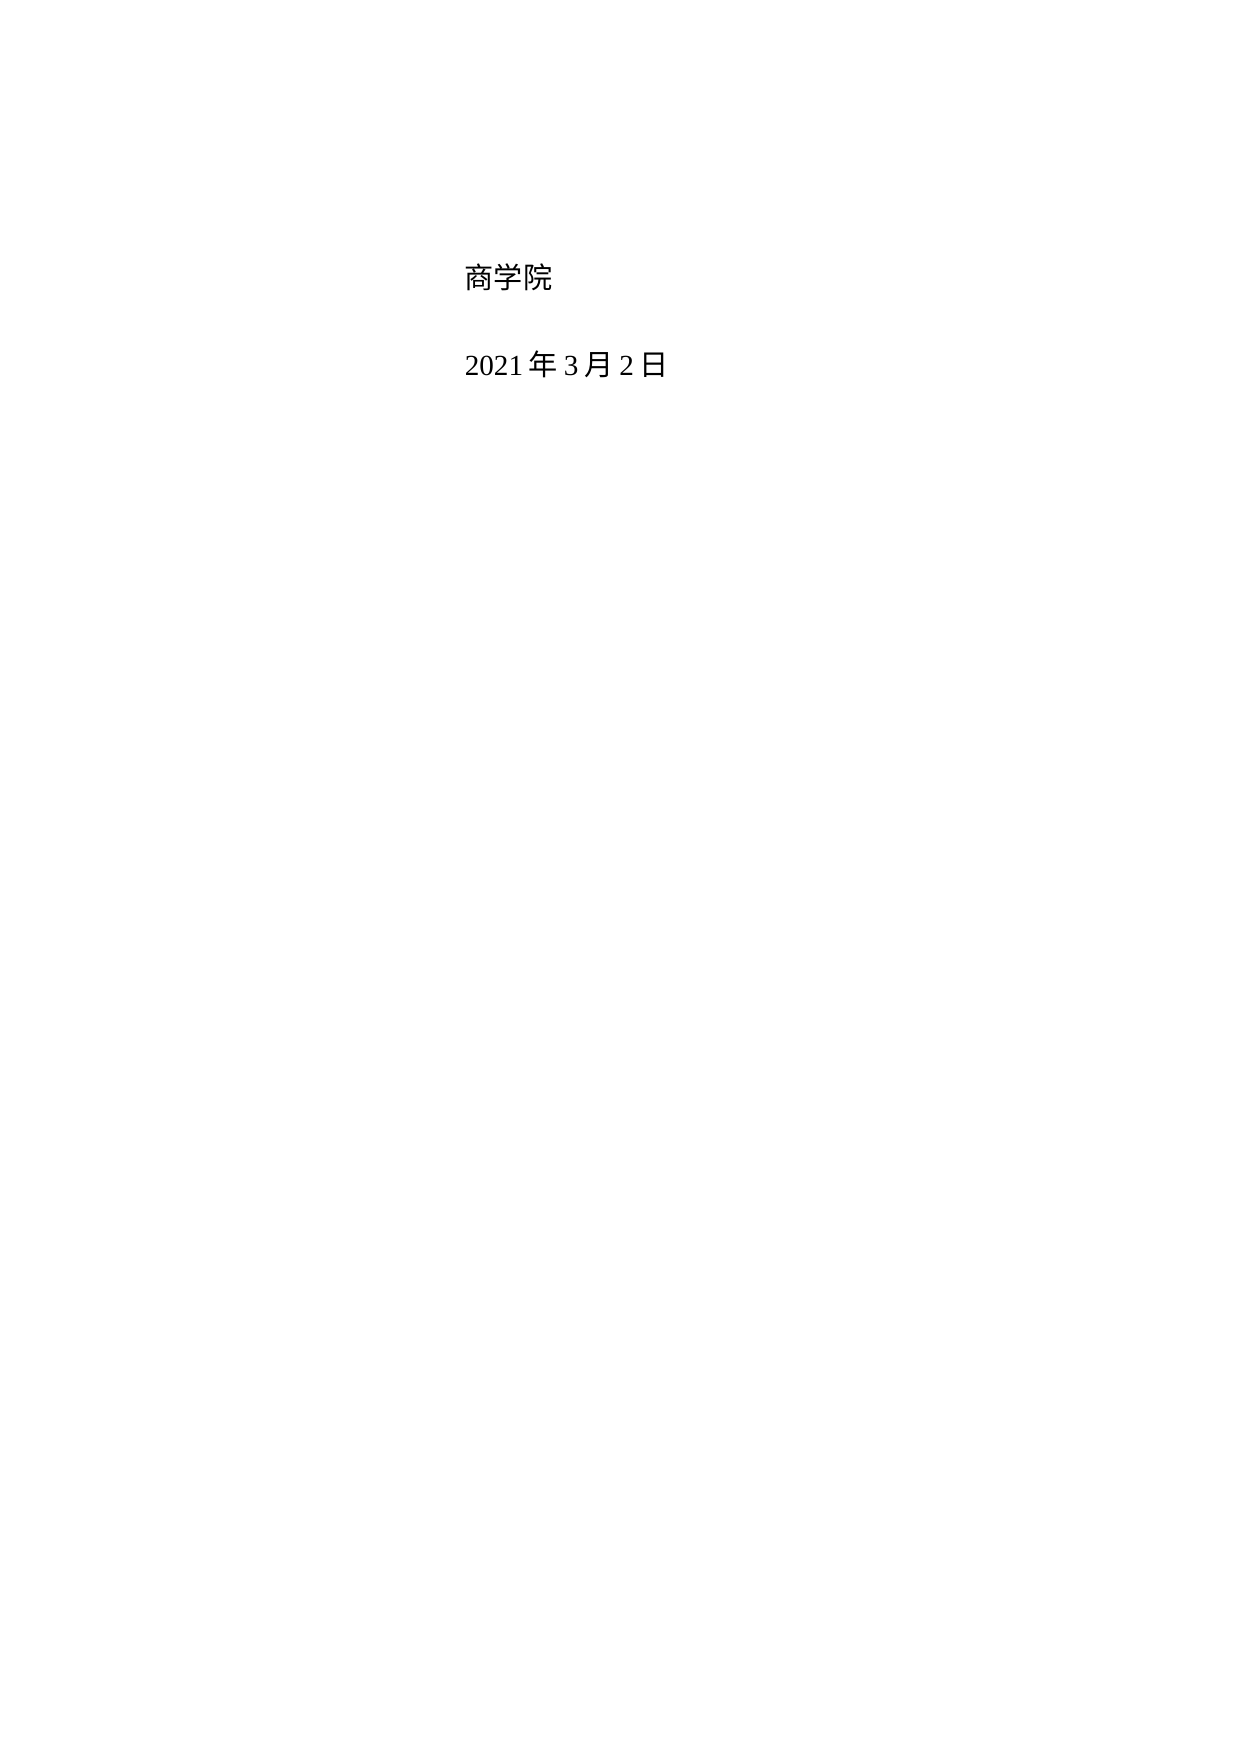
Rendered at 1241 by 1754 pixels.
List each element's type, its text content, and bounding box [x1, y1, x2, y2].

text 2021年3月2日 [187, 330, 1053, 395]
text 商学院 [187, 244, 1053, 309]
